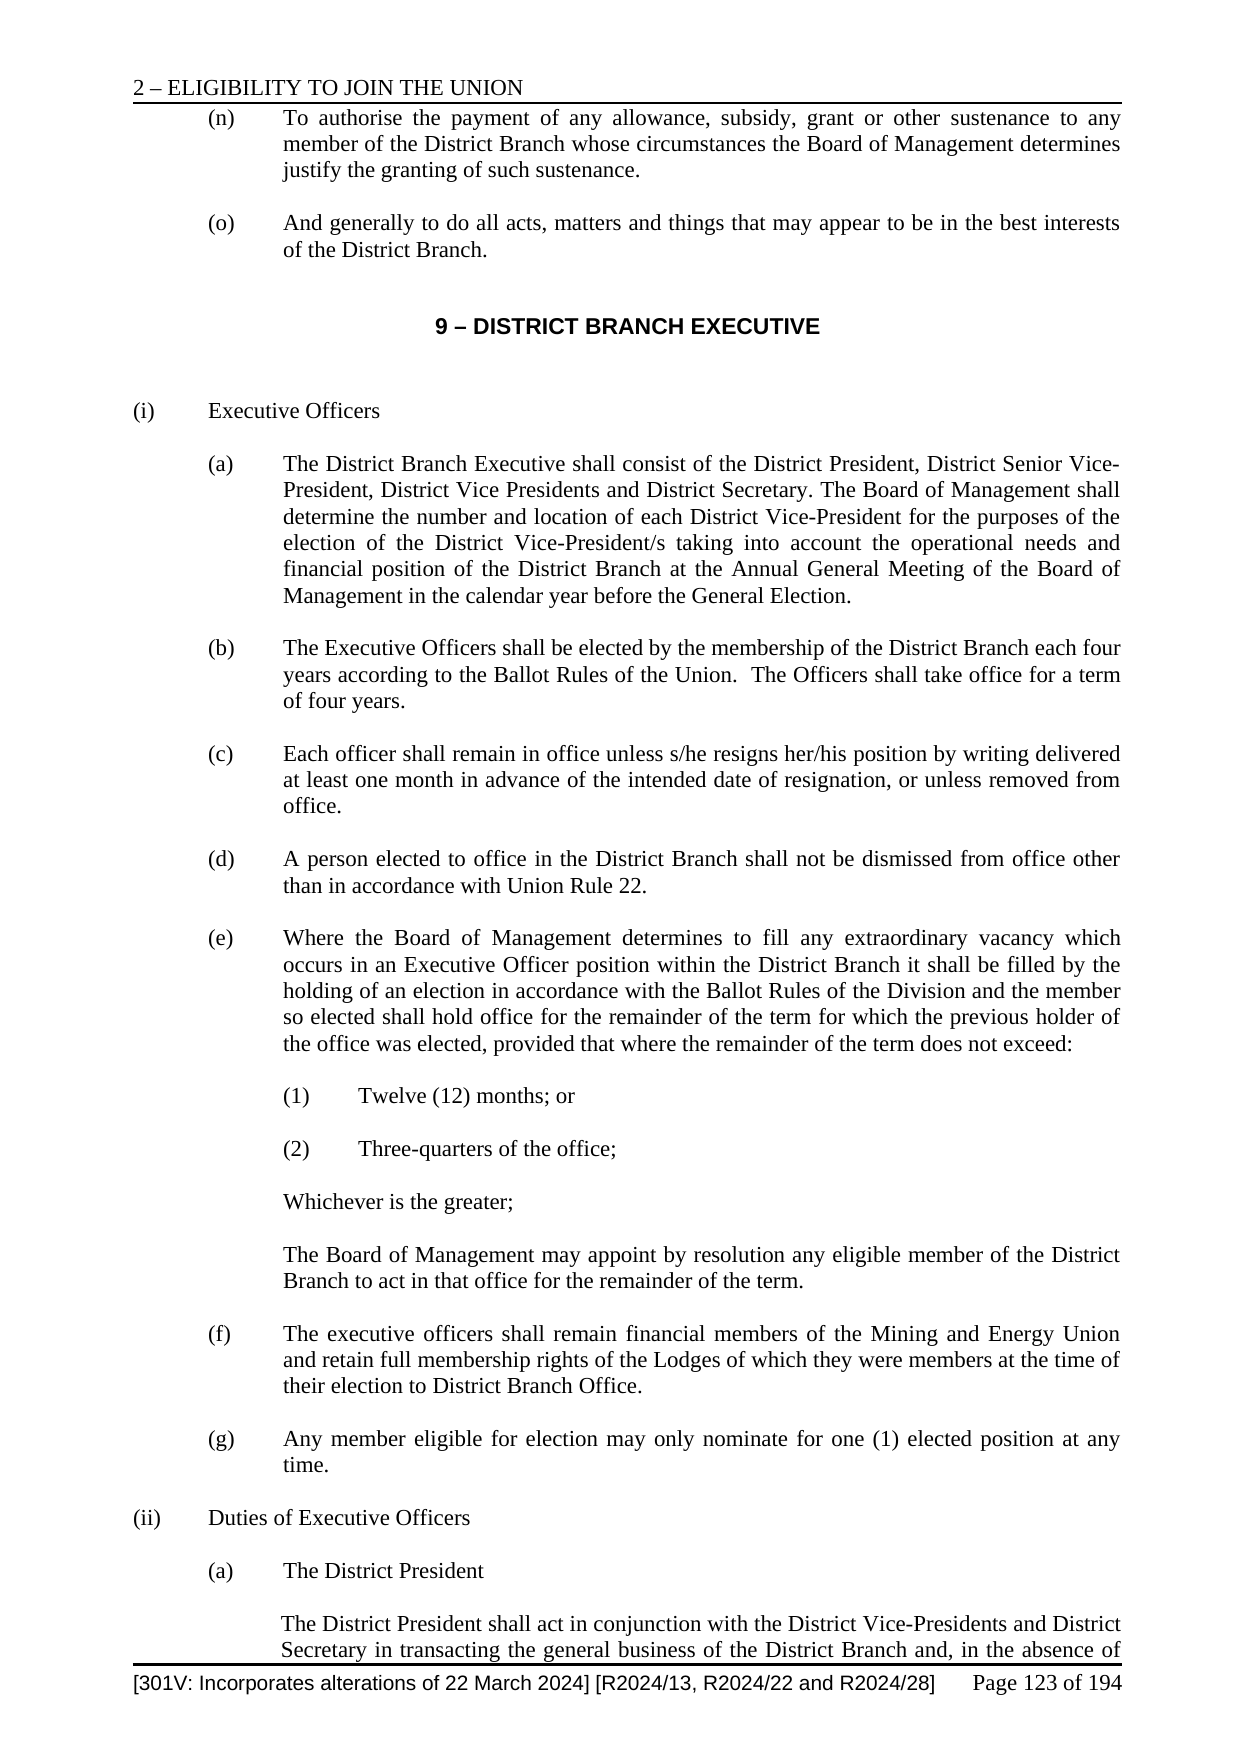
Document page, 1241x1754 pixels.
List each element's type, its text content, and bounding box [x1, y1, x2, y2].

text The Board of Management may appoint by resolution any eligible member of the District Branch to act in that office for the remainder of the term. [133, 1241, 1122, 1293]
text (b) The Executive Officers shall be elected by the membership of the District Branch each four years according to the Ballot Rules of the Union. The Officers shall take office for a term of four years. [133, 634, 1122, 713]
text (i) Executive Officers [133, 397, 1122, 424]
text (2) Three-quarters of the office; [133, 1135, 1122, 1162]
text (ii) Duties of Executive Officers [133, 1504, 1122, 1531]
text (1) Twelve (12) months; or [133, 1082, 1122, 1109]
text Whichever is the greater; [133, 1188, 1122, 1214]
text (g) Any member eligible for election may only nominate for one (1) elected position at any time. [133, 1425, 1122, 1478]
text (c) Each officer shall remain in office unless s/he resigns her/his position by writing delivered at least one month in advance of the intended date of resignation, or unless removed from office. [133, 740, 1122, 819]
subtitle 9 – DISTRICT BRANCH EXECUTIVE [133, 313, 1122, 340]
text (n) To authorise the payment of any allowance, subsidy, grant or other sustenance to any member of the District Branch whose circumstances the Board of Management determines justify the granting of such sustenance. [133, 104, 1122, 183]
text (a) The District President [133, 1557, 1122, 1583]
text (o) And generally to do all acts, matters and things that may appear to be in the best interests of the District Branch. [133, 209, 1122, 262]
text (f) The executive officers shall remain financial members of the Mining and Energy Union and retain full membership rights of the Lodges of which they were members at the time of their election to District Branch Office. [133, 1320, 1122, 1399]
text (a) The District Branch Executive shall consist of the District President, District Senior Vice-President, District Vice Presidents and District Secretary. The Board of Management shall determine the number and location of each District Vice-President for the purposes of the election of the District Vice-President/s taking into account the operational needs and financial position of the District Branch at the Annual General Meeting of the Board of Management in the calendar year before the General Election. [133, 450, 1122, 608]
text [281, 1609, 1122, 1662]
text (d) A person elected to office in the District Branch shall not be dismissed from office other than in accordance with Union Rule 22. [133, 845, 1122, 898]
text (e) Where the Board of Management determines to fill any extraordinary vacancy which occurs in an Executive Officer position within the District Branch it shall be filled by the holding of an election in accordance with the Ballot Rules of the Division and the member so elected shall hold office for the remainder of the term for which the previous holder of the office was elected, provided that where the remainder of the term does not exceed: [133, 924, 1122, 1056]
